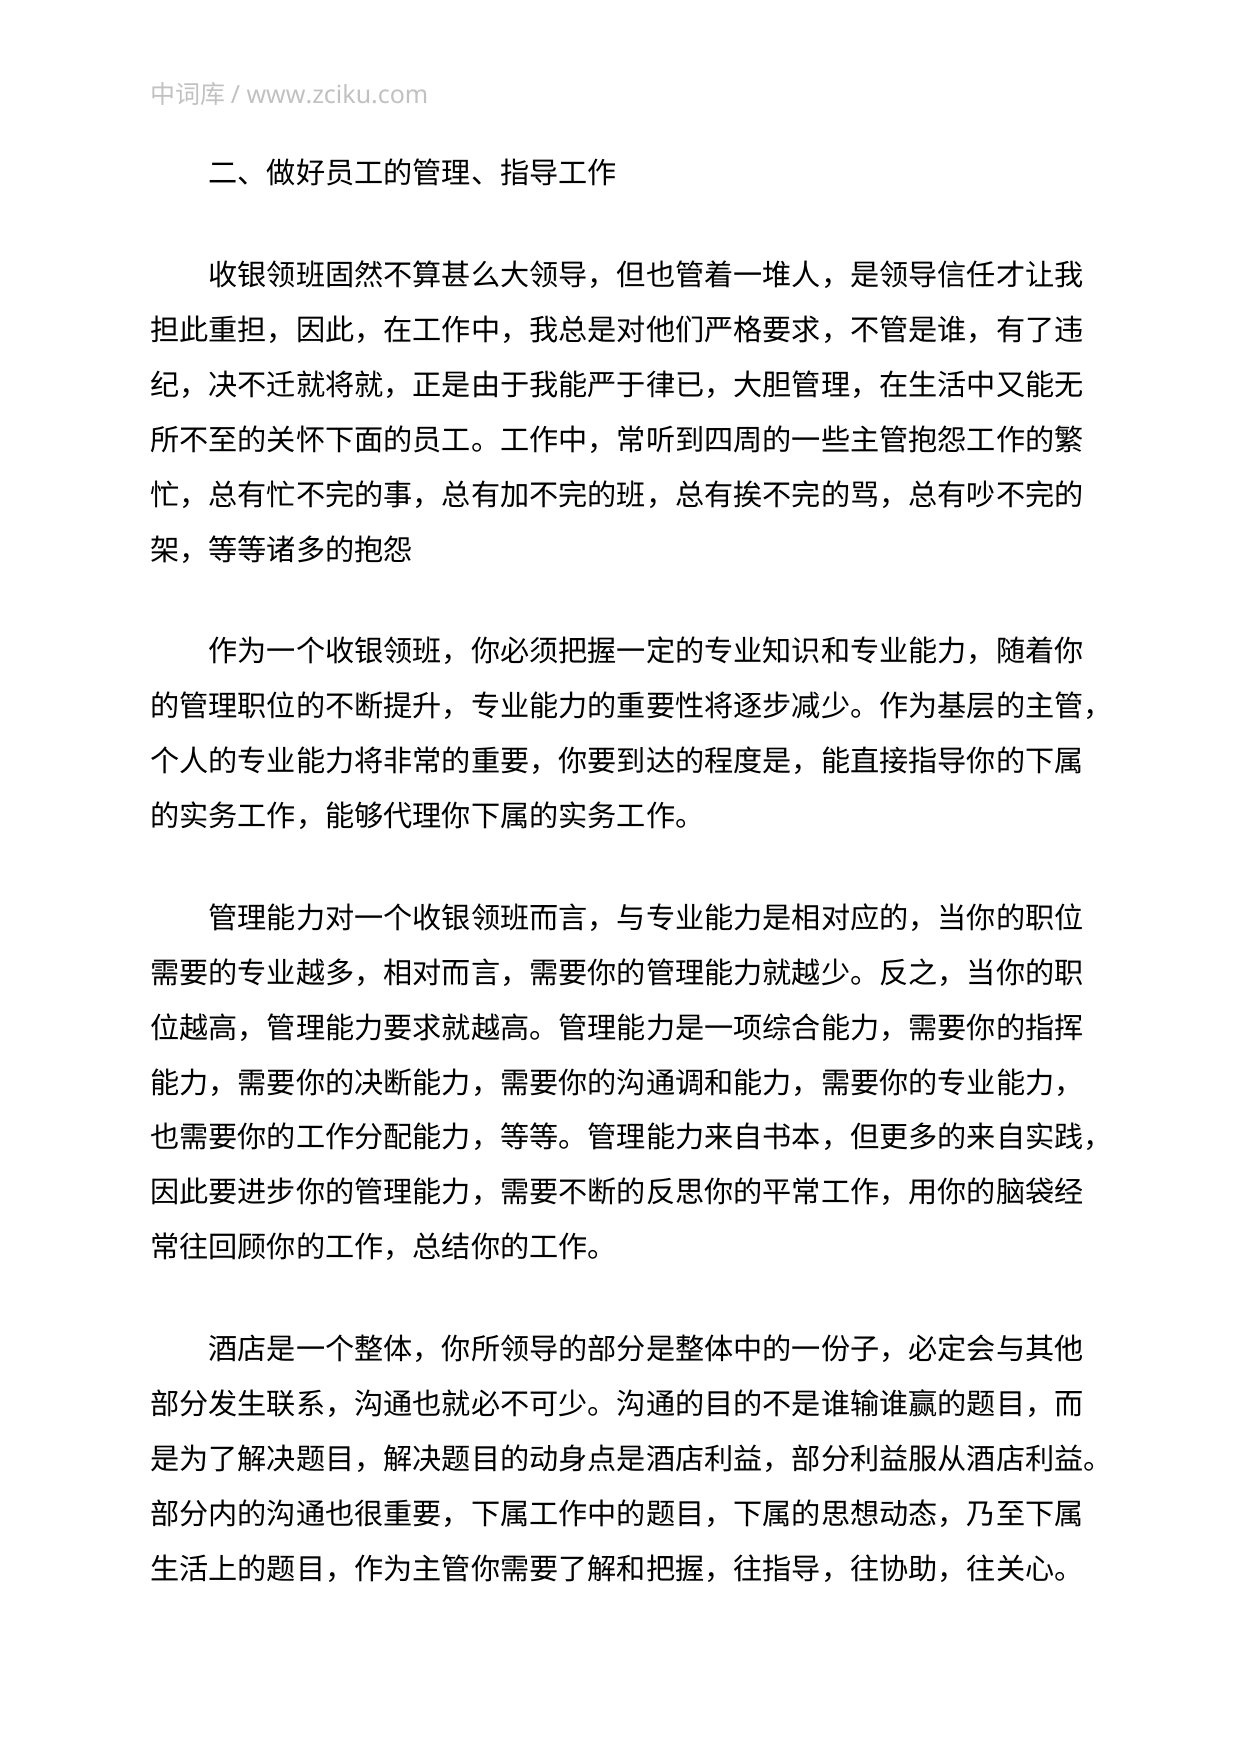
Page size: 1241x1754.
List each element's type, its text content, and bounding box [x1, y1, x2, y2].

text 二、做好员工的管理、指导工作 [150, 150, 1090, 192]
text 管理能力对一个收银领班而言，与专业能力是相对应的，当你的职位需要的专业越多，相对而言，需要你的管理能力就越少。反之，当你的职位越高，管理能力要求就越高。管理能力是一项综合能力，需要你的指挥能力，需要你的决断能力，需要你的沟通调和能力，需要你的专业能力，也需要你的工作分配能力，等等。管理能力来自书本，但更多的来自实践，因此要进步你的管理能力，需要不断的反思你的平常工作，用你的脑袋经常往回顾你的工作，总结你的工作。 [150, 894, 1090, 1266]
text 收银领班固然不算甚么大领导，但也管着一堆人，是领导信任才让我担此重担，因此，在工作中，我总是对他们严格要求，不管是谁，有了违纪，决不迁就将就，正是由于我能严于律已，大胆管理，在生活中又能无所不至的关怀下面的员工。工作中，常听到四周的一些主管抱怨工作的繁忙，总有忙不完的事，总有加不完的班，总有挨不完的骂，总有吵不完的架，等等诸多的抱怨 [150, 252, 1090, 568]
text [150, 1326, 1090, 1587]
text 作为一个收银领班，你必须把握一定的专业知识和专业能力，随着你的管理职位的不断提升，专业能力的重要性将逐步减少。作为基层的主管，个人的专业能力将非常的重要，你要到达的程度是，能直接指导你的下属的实务工作，能够代理你下属的实务工作。 [150, 628, 1090, 835]
